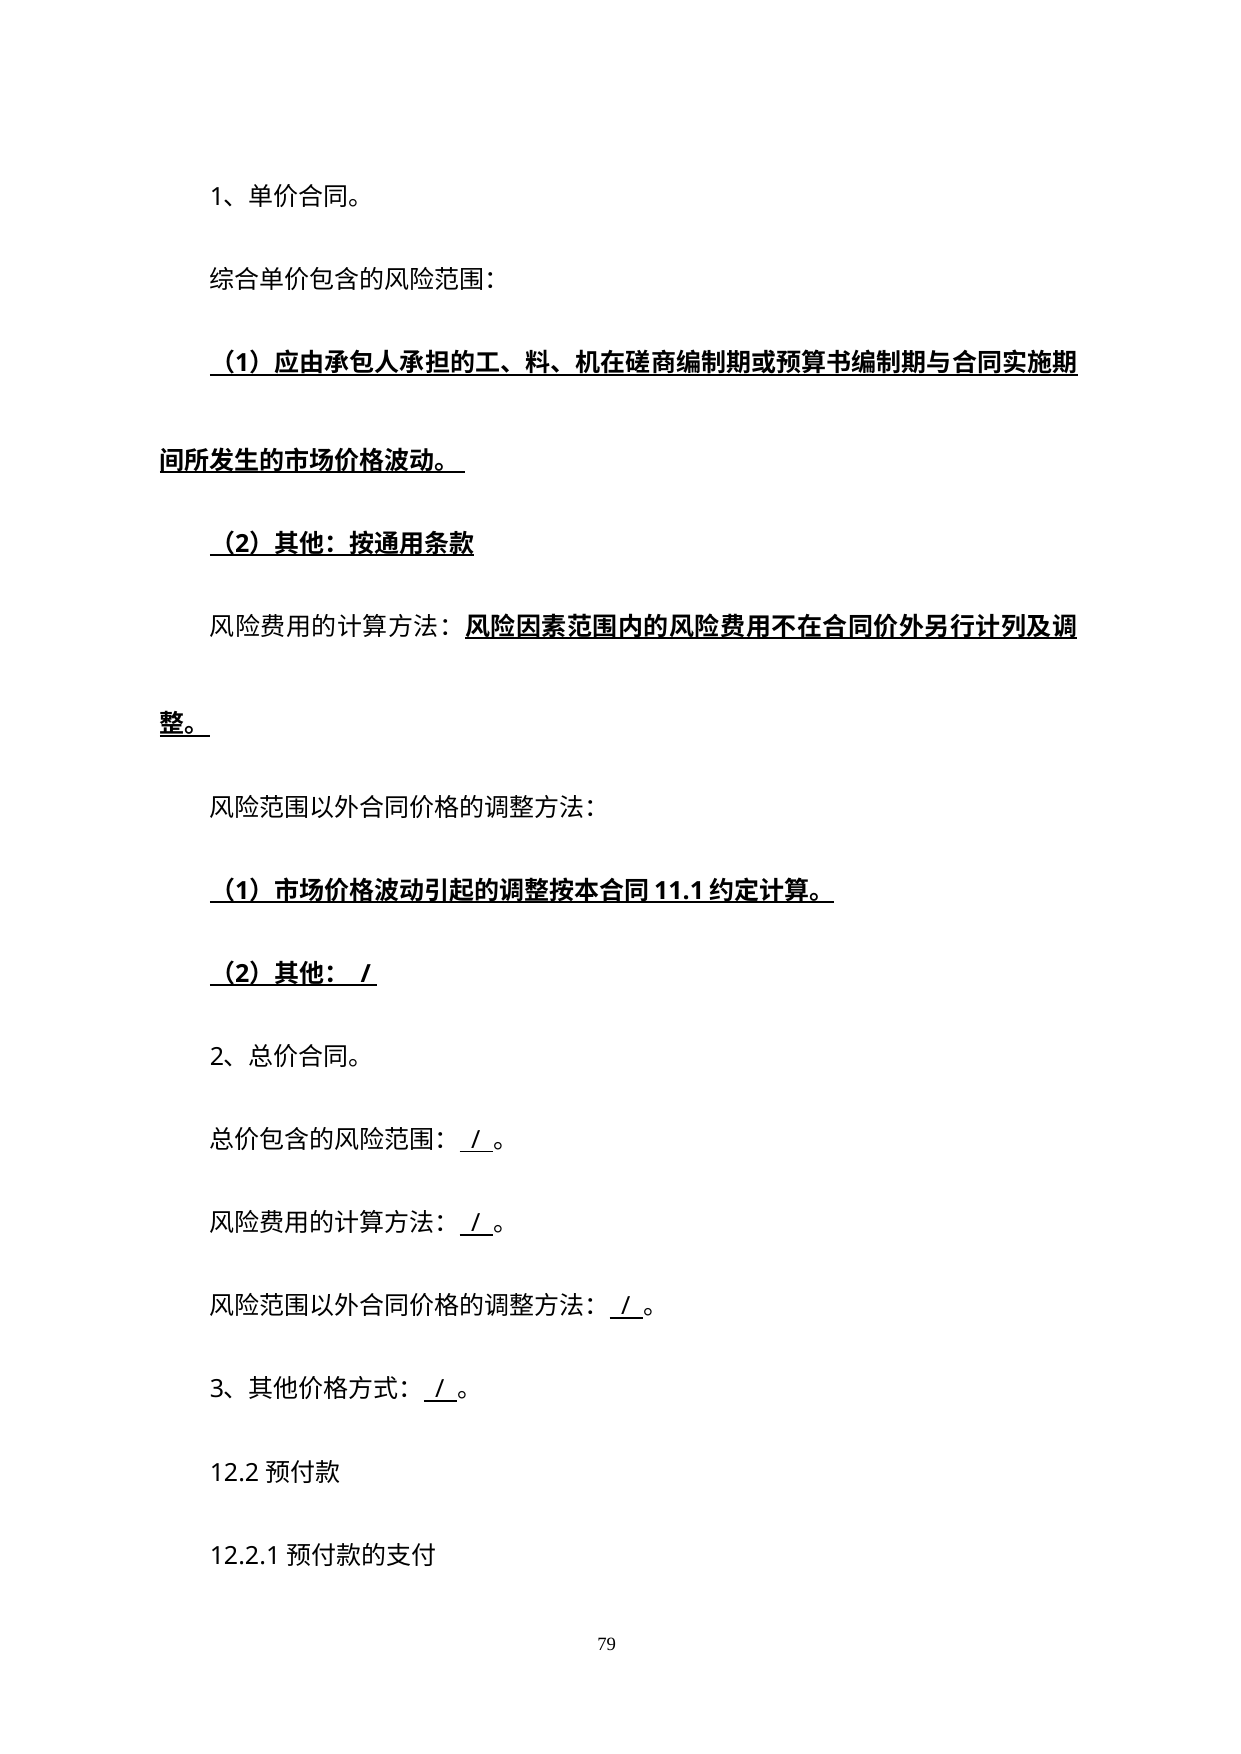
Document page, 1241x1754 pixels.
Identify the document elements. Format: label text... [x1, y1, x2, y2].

text 风险费用的计算方法： / 。 [159, 1188, 1078, 1253]
text 风险范围以外合同价格的调整方法： [159, 773, 1078, 838]
text （1）应由承包人承担的工、料、机在磋商编制期或预算书编制期与合同实施期间所发生的市场价格波动。 [159, 328, 1078, 491]
text 3、其他价格方式： / 。 [159, 1354, 1078, 1419]
text （1）市场价格波动引起的调整按本合同11.1约定计算。 [159, 856, 1078, 921]
text （2）其他： / [159, 939, 1078, 1004]
text 风险范围以外合同价格的调整方法： / 。 [159, 1271, 1078, 1336]
text 12.2.1 预付款的支付 [159, 1521, 1078, 1586]
text （2）其他：按通用条款 [159, 509, 1078, 574]
text 12.2 预付款 [159, 1438, 1078, 1503]
text 风险费用的计算方法：风险因素范围内的风险费用不在合同价外另行计列及调整。 [159, 592, 1078, 754]
text 1、单价合同。 [159, 162, 1078, 227]
text 2、总价合同。 [159, 1022, 1078, 1087]
text 总价包含的风险范围： / 。 [159, 1105, 1078, 1170]
text 综合单价包含的风险范围： [159, 245, 1078, 310]
